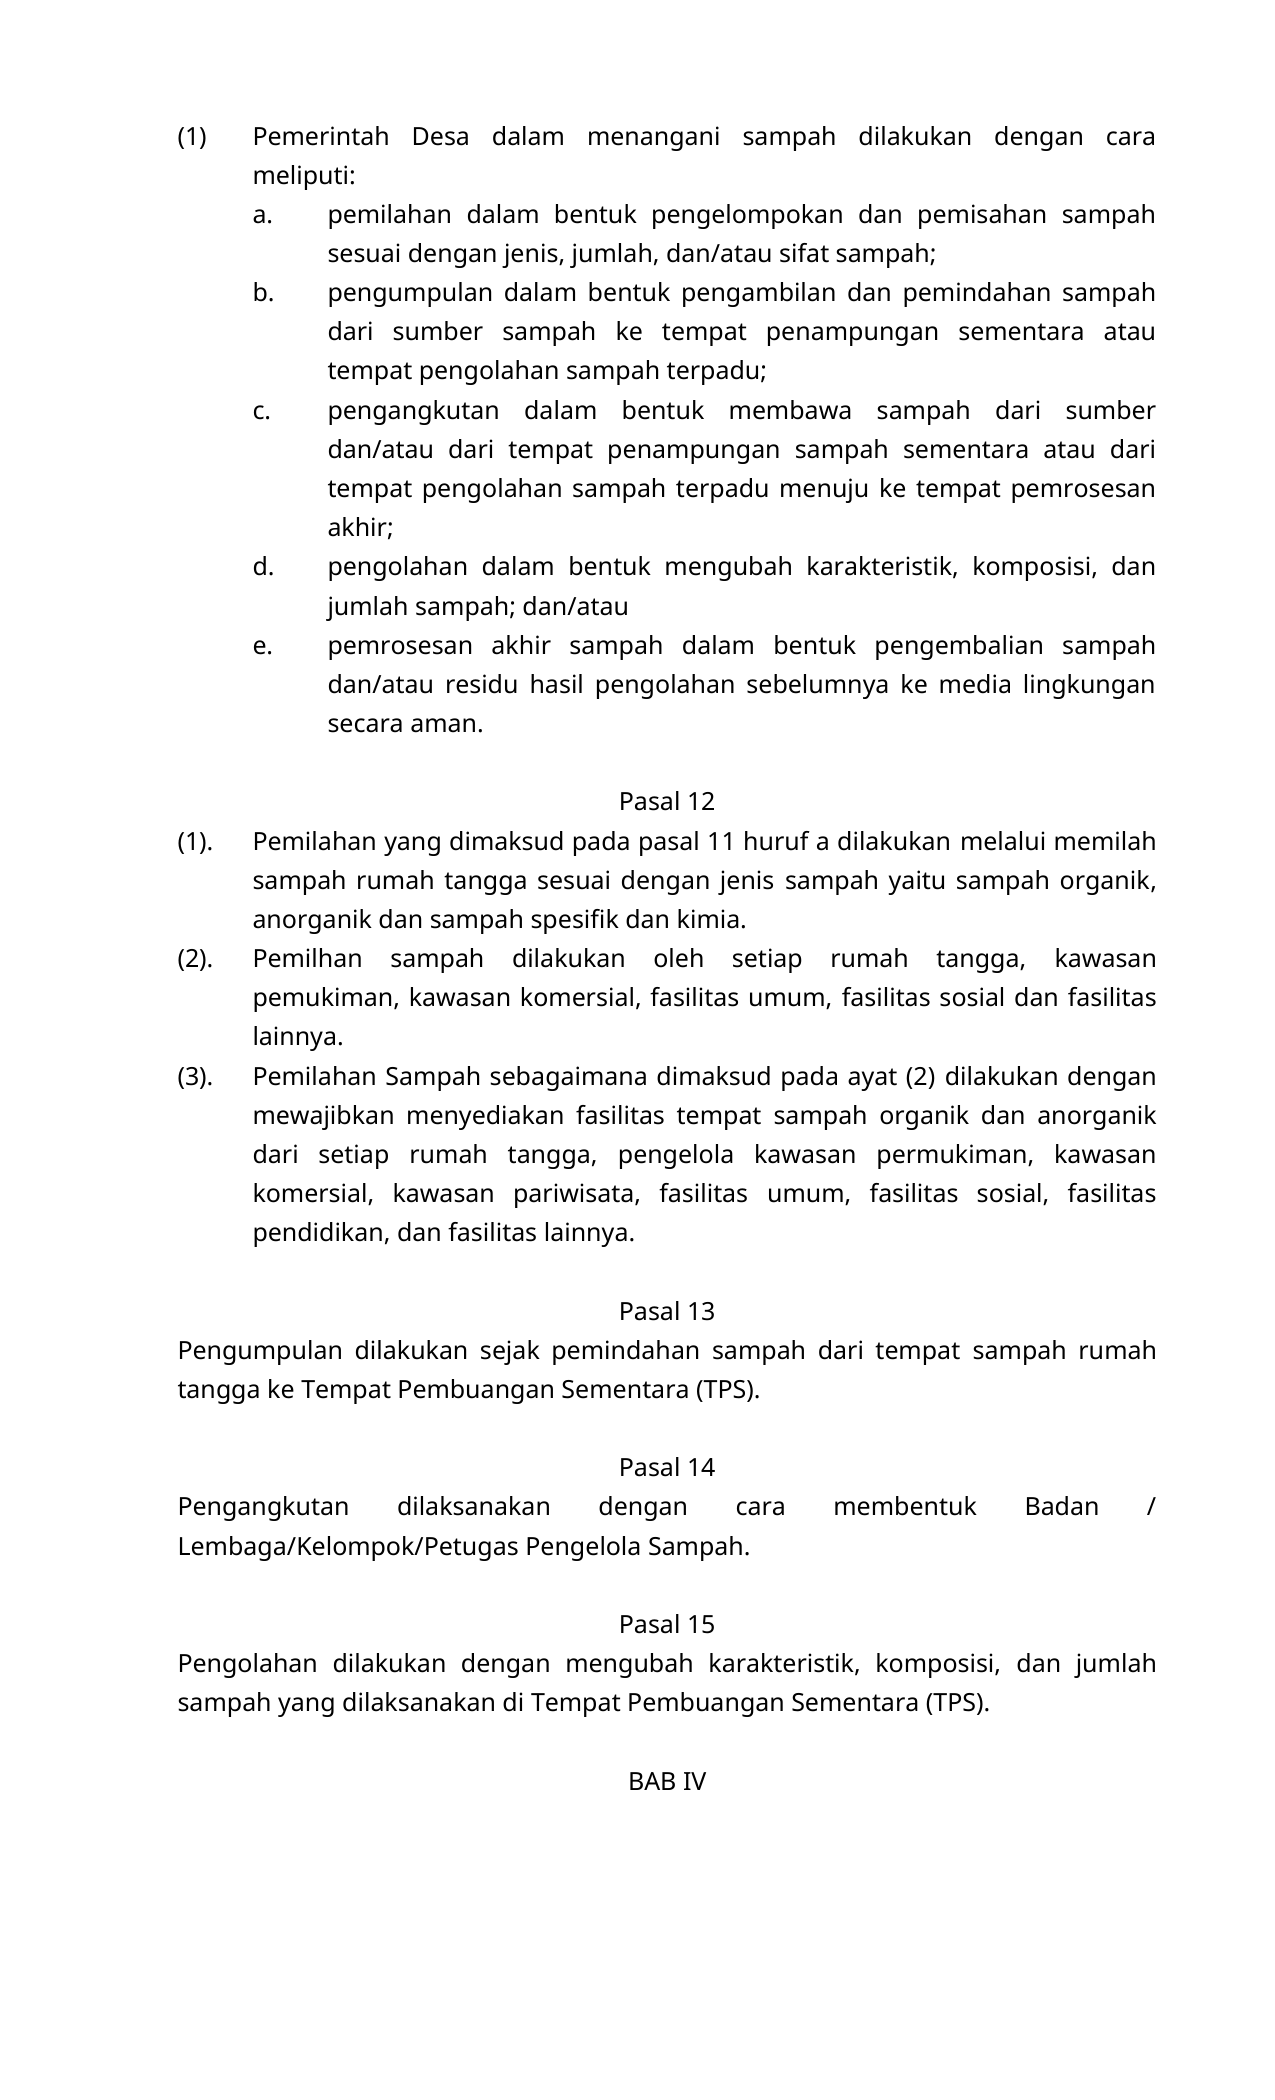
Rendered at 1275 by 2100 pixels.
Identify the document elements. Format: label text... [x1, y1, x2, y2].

text BAB IV [177, 1763, 1157, 1797]
text Pasal 12 [177, 784, 1157, 818]
text d. pengolahan dalam bentuk mengubah karakteristik, komposisi, dan jumlah sampah; dan/atau [252, 549, 1157, 622]
text c. pengangkutan dalam bentuk membawa sampah dari sumber dan/atau dari tempat penampungan sampah sementara atau dari tempat pengolahan sampah terpadu menuju ke tempat pemrosesan akhir; [252, 392, 1157, 544]
text (1). Pemilahan yang dimaksud pada pasal 11 huruf a dilakukan melalui memilah sampah rumah tangga sesuai dengan jenis sampah yaitu sampah organik, anorganik dan sampah spesifik dan kimia. [177, 823, 1157, 936]
text Pasal 15 [177, 1606, 1157, 1641]
text a. pemilahan dalam bentuk pengelompokan dan pemisahan sampah sesuai dengan jenis, jumlah, dan/atau sifat sampah; [252, 196, 1157, 270]
text Pasal 13 [177, 1293, 1157, 1327]
text Pengolahan dilakukan dengan mengubah karakteristik, komposisi, dan jumlah sampah yang dilaksanakan di Tempat Pembuangan Sementara (TPS). [177, 1646, 1157, 1719]
text Pengumpulan dilakukan sejak pemindahan sampah dari tempat sampah rumah tangga ke Tempat Pembuangan Sementara (TPS). [177, 1332, 1157, 1406]
text Pengangkutan dilaksanakan dengan cara membentuk Badan / Lembaga/Kelompok/Petugas Pengelola Sampah. [177, 1489, 1157, 1562]
text Pasal 14 [177, 1450, 1157, 1484]
text b. pengumpulan dalam bentuk pengambilan dan pemindahan sampah dari sumber sampah ke tempat penampungan sementara atau tempat pengolahan sampah terpadu; [252, 275, 1157, 387]
text (3). Pemilahan Sampah sebagaimana dimaksud pada ayat (2) dilakukan dengan mewajibkan menyediakan fasilitas tempat sampah organik dan anorganik dari setiap rumah tangga, pengelola kawasan permukiman, kawasan komersial, kawasan pariwisata, fasilitas umum, fasilitas sosial, fasilitas pendidikan, dan fasilitas lainnya. [177, 1058, 1157, 1249]
text (2). Pemilhan sampah dilakukan oleh setiap rumah tangga, kawasan pemukiman, kawasan komersial, fasilitas umum, fasilitas sosial dan fasilitas lainnya. [177, 941, 1157, 1053]
text (1) Pemerintah Desa dalam menangani sampah dilakukan dengan cara meliputi: [177, 118, 1157, 191]
text e. pemrosesan akhir sampah dalam bentuk pengembalian sampah dan/atau residu hasil pengolahan sebelumnya ke media lingkungan secara aman. [252, 627, 1157, 740]
